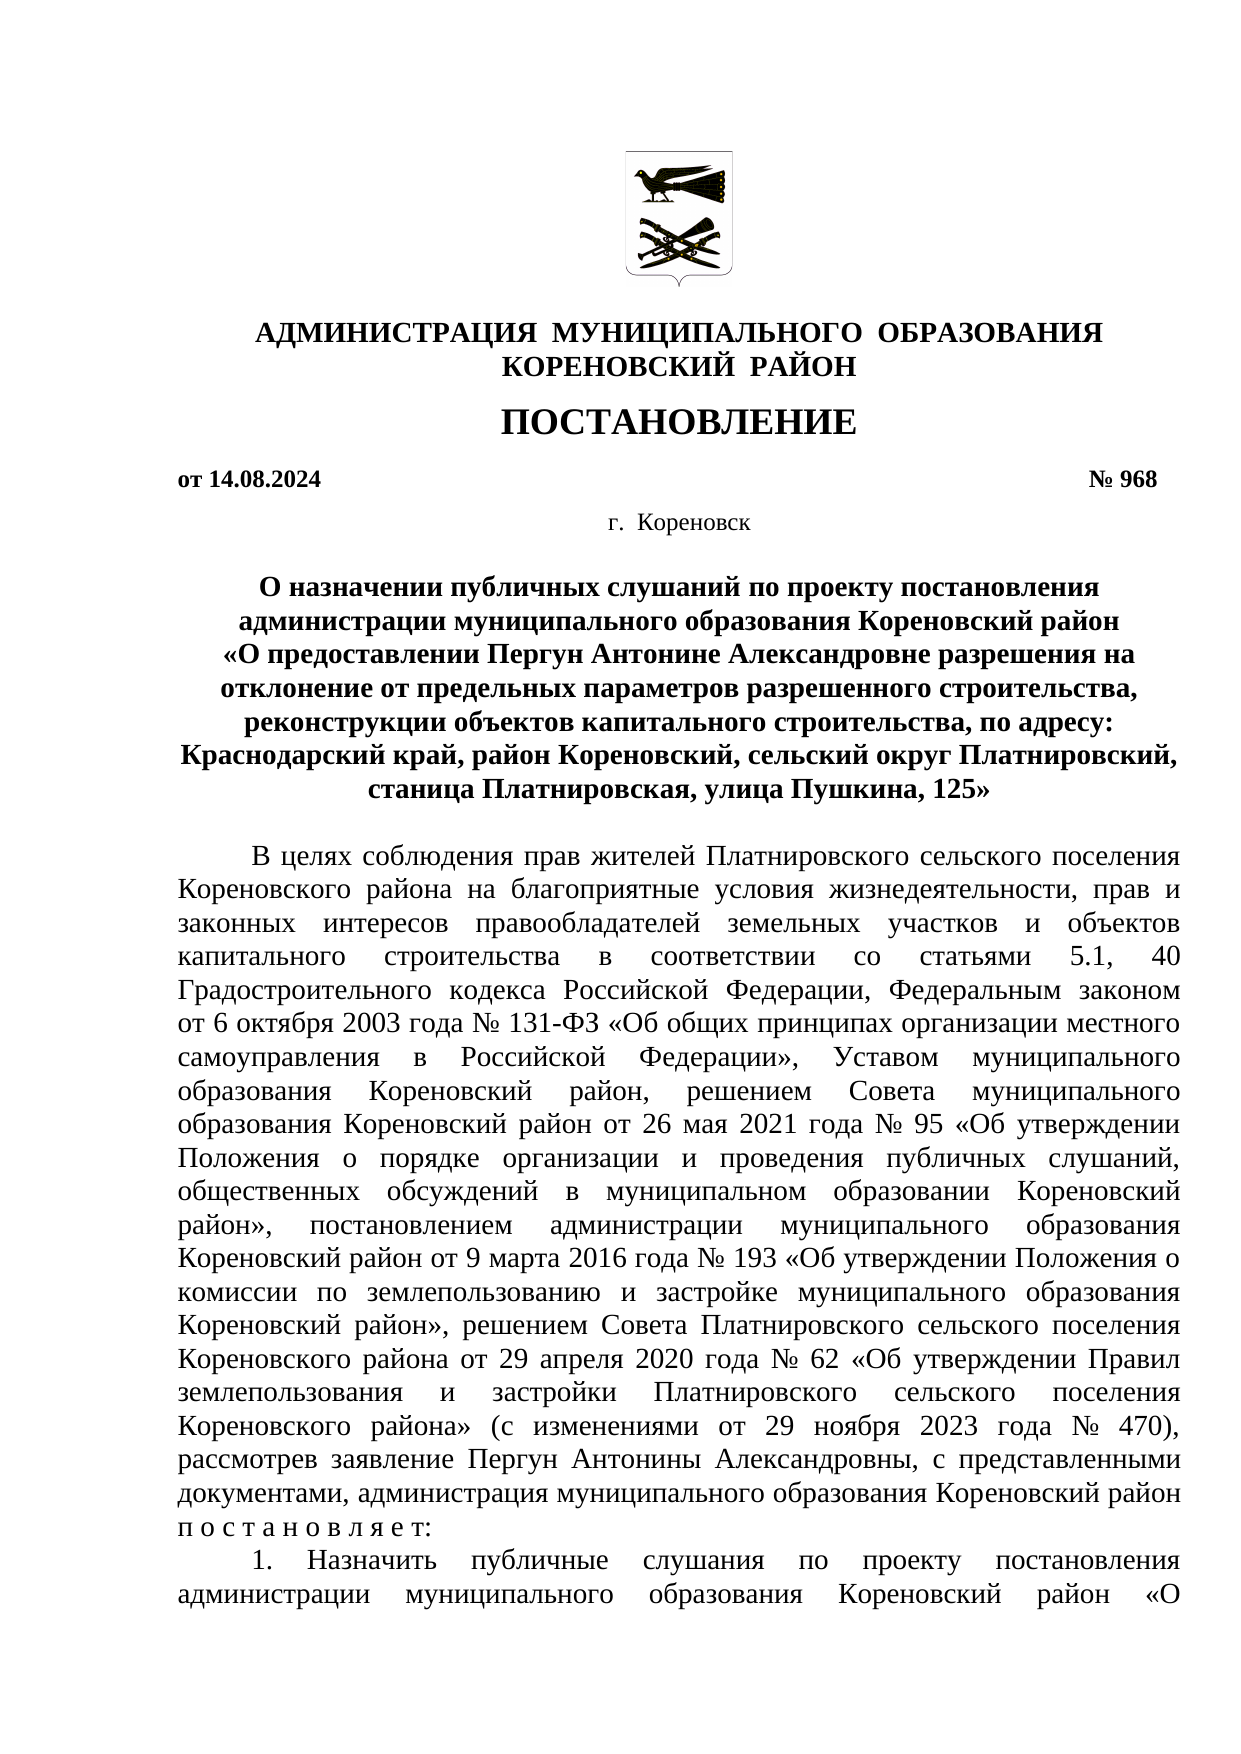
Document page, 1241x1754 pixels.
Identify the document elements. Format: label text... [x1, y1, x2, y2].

subtitle ПОСТАНОВЛЕНИЕ [177, 399, 1181, 443]
subtitle КОРЕНОВСКИЙ РАЙОН [177, 349, 1181, 383]
list г. Кореновск [177, 507, 1181, 536]
text В целях соблюдения прав жителей Платнировского сельского поселения Кореновского района на благоприятные условия жизнедеятельности, прав и законных интересов правообладателей земельных участков и объектов капитального строительства в соответствии со статьями 5.1, 40 Градостроительного кодекса Российской Федерации, Федеральным законом от 6 октября 2003 года № 131-ФЗ «Об общих принципах организации местного самоуправления в Российской Федерации», Уставом муниципального образования Кореновский район, решением Совета муниципального образования Кореновский район от 26 мая 2021 года № 95 «Об утверждении Положения о порядке организации и проведения публичных слушаний, общественных обсуждений в муниципальном образовании Кореновский район», постановлением администрации муниципального образования Кореновский район от 9 марта 2016 года № 193 «Об утверждении Положения о комиссии по землепользованию и застройке муниципального образования Кореновский район», решением Совета Платнировского сельского поселения Кореновского района от 29 апреля 2020 года № 62 «Об утверждении Правил землепользования и застройки Платнировского сельского поселения Кореновского района» (с изменениями от 29 ноября 2023 года № 470), рассмотрев заявление Пергун Антонины Александровны, с представленными документами, администрация муниципального образования Кореновский район п о с т а н о в л я е т: [177, 838, 1181, 1542]
subtitle АДМИНИСТРАЦИЯ МУНИЦИПАЛЬНОГО ОБРАЗОВАНИЯ [177, 316, 1181, 349]
list О назначении публичных слушаний по проекту постановления администрации муниципального образования Кореновский район [177, 569, 1181, 637]
list «О предоставлении Пергун Антонине Александровне разрешения на отклонение от предельных параметров разрешенного строительства, реконструкции объектов капитального строительства, по адресу: Краснодарский край, район Кореновский, сельский округ Платнировский, станица Платнировская, улица Пушкина, 125» [177, 637, 1181, 804]
list от 14.08.2024 № 968 [177, 464, 1181, 493]
picture [625, 151, 733, 287]
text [177, 1542, 1181, 1609]
